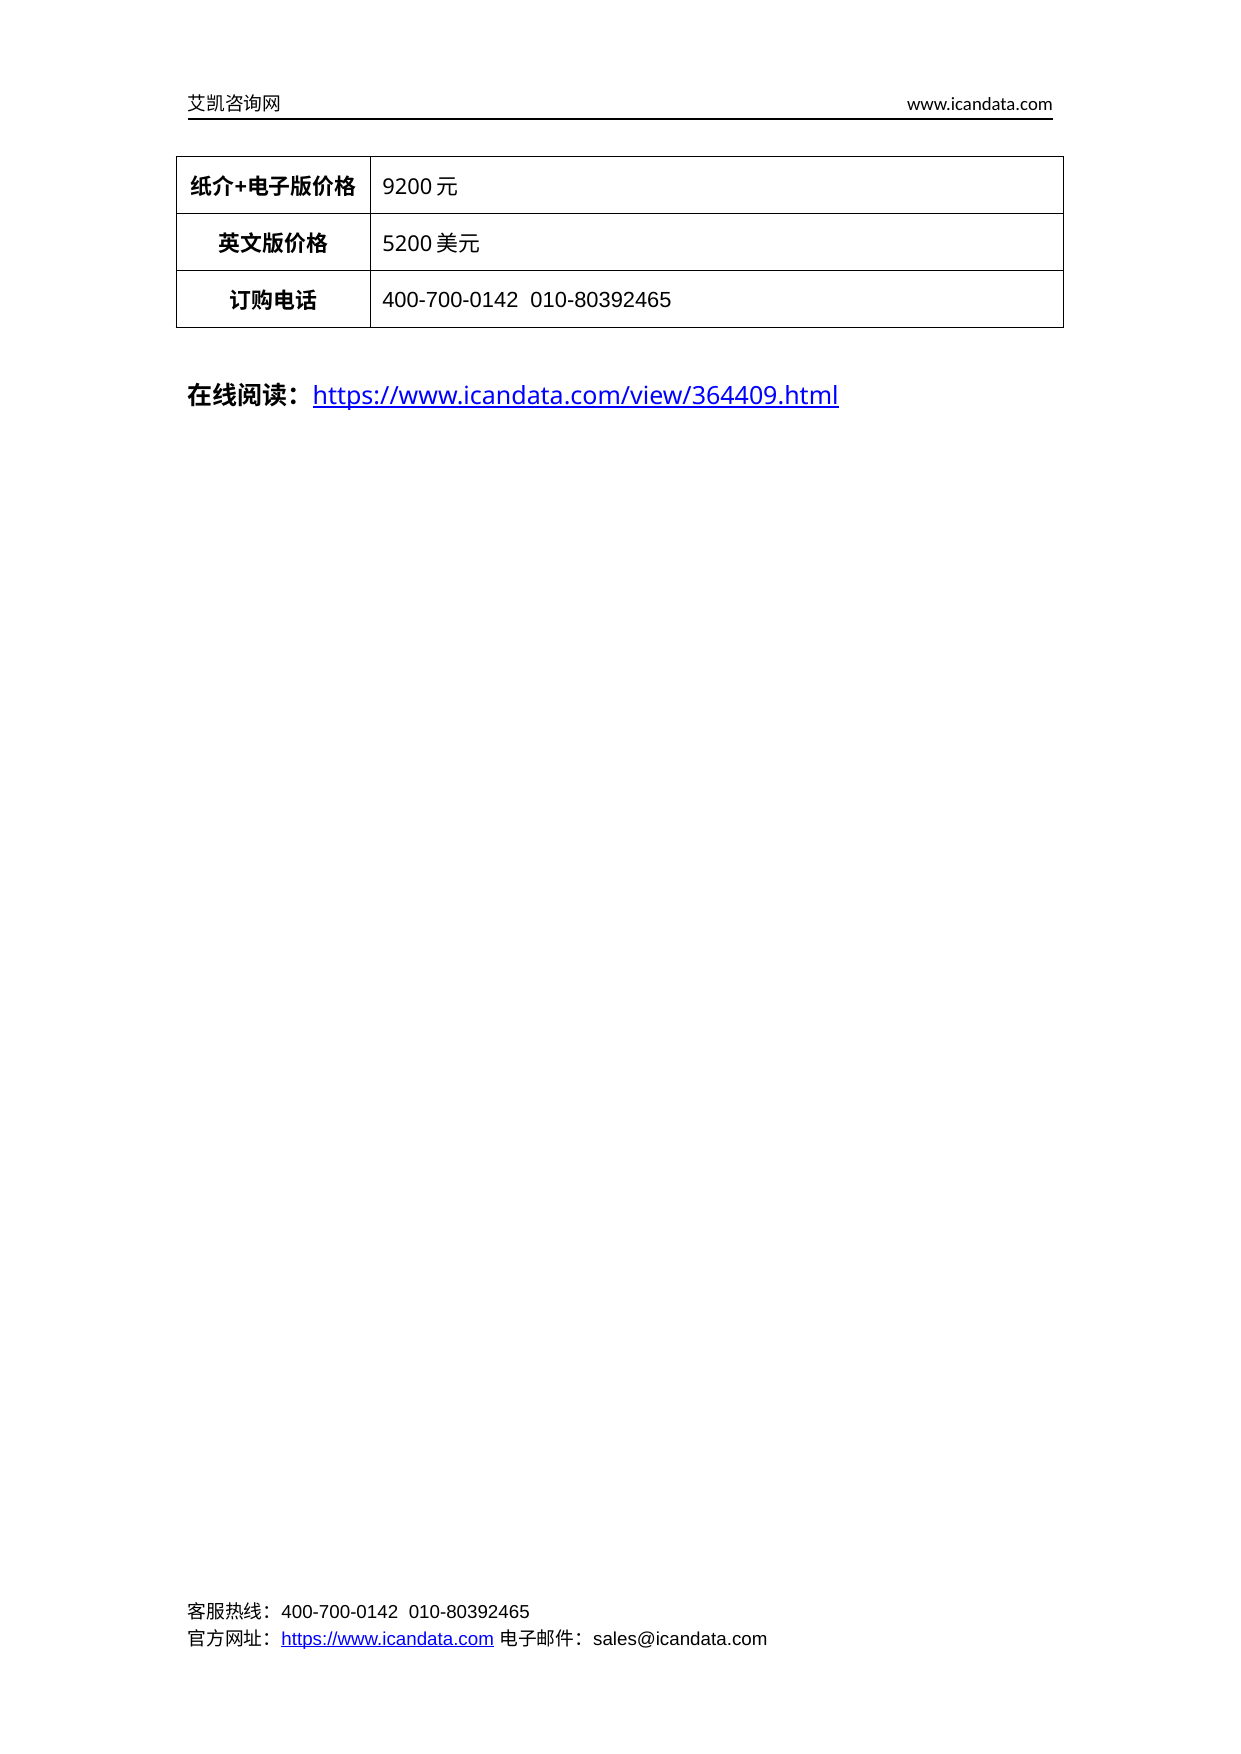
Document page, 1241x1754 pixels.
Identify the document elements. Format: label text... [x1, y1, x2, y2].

text 在线阅读：https://www.icandata.com/view/364409.html [187, 361, 1053, 426]
table_cell 5200美元 [371, 214, 1063, 270]
table_cell 英文版价格 [177, 214, 370, 270]
table_cell 400-700-0142 010-80392465 [371, 271, 1063, 327]
table_cell 订购电话 [177, 271, 370, 327]
table_cell 纸介+电子版价格 [177, 157, 370, 213]
table_cell 9200元 [371, 157, 1063, 213]
